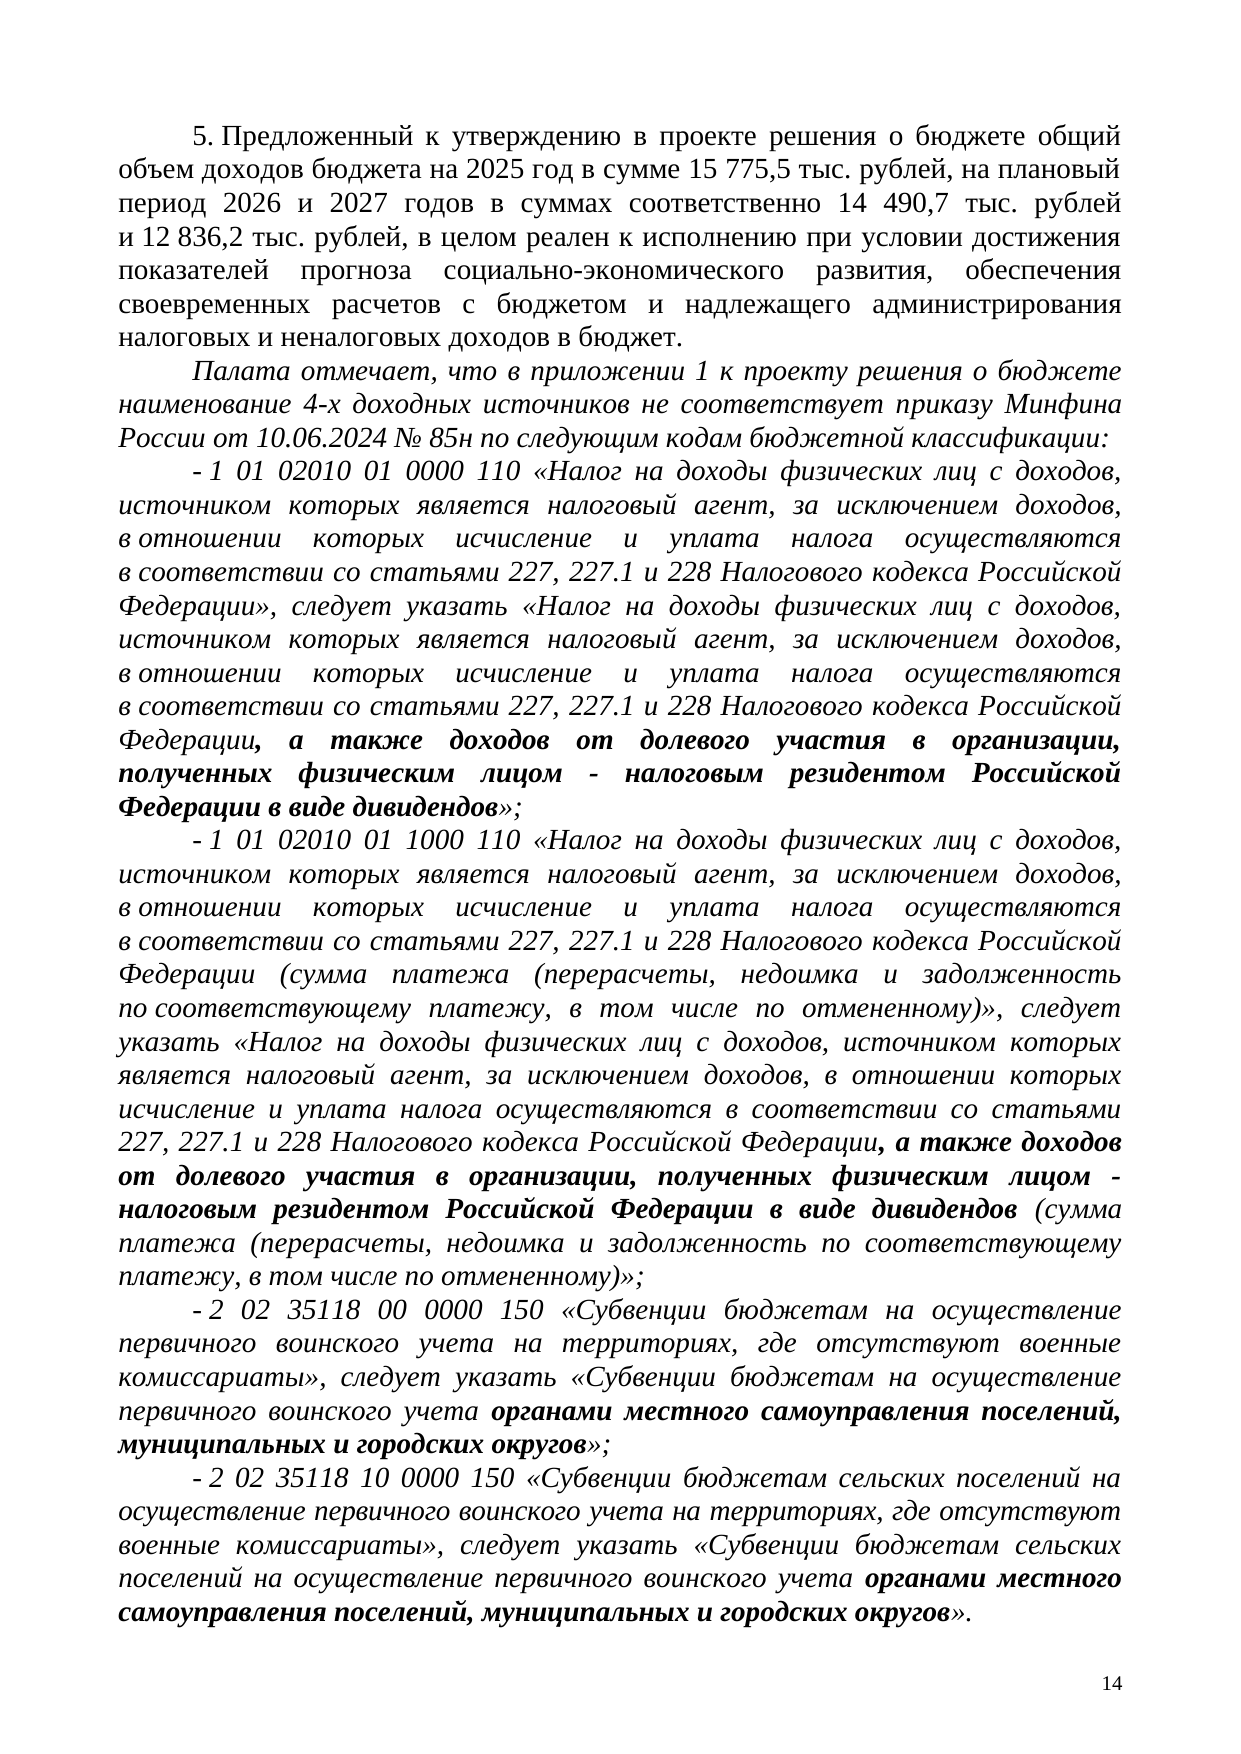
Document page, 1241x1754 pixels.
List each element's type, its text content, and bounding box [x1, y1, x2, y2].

text - 1 01 02010 01 0000 110 «Налог на доходы физических лиц с доходов, источником которых является налоговый агент, за исключением доходов, в отношении которых исчисление и уплата налога осуществляются в соответствии со статьями 227, 227.1 и 228 Налогового кодекса Российской Федерации», следует указать «Налог на доходы физических лиц с доходов, источником которых является налоговый агент, за исключением доходов, в отношении которых исчисление и уплата налога осуществляются в соответствии со статьями 227, 227.1 и 228 Налогового кодекса Российской Федерации, а также доходов от долевого участия в организации, полученных физическим лицом - налоговым резидентом Российской Федерации в виде дивидендов»; [118, 453, 1122, 822]
text 5. Предложенный к утверждению в проекте решения о бюджете общий объем доходов бюджета на 2025 год в сумме 15 775,5 тыс. рублей, на плановый период 2026 и 2027 годов в суммах соответственно 14 490,7 тыс. рублей и 12 836,2 тыс. рублей, в целом реален к исполнению при условии достижения показателей прогноза социально-экономического развития, обеспечения своевременных расчетов с бюджетом и надлежащего администрирования налоговых и неналоговых доходов в бюджет. [118, 118, 1122, 353]
text Палата отмечает, что в приложении 1 к проекту решения о бюджете наименование 4-х доходных источников не соответствует приказу Минфина России от 10.06.2024 № 85н по следующим кодам бюджетной классификации: [118, 353, 1122, 453]
text - 2 02 35118 10 0000 150 «Субвенции бюджетам сельских поселений на осуществление первичного воинского учета на территориях, где отсутствуют военные комиссариаты», следует указать «Субвенции бюджетам сельских поселений на осуществление первичного воинского учета органами местного самоуправления поселений, муниципальных и городских округов». [118, 1460, 1122, 1627]
text - 1 01 02010 01 1000 110 «Налог на доходы физических лиц с доходов, источником которых является налоговый агент, за исключением доходов, в отношении которых исчисление и уплата налога осуществляются в соответствии со статьями 227, 227.1 и 228 Налогового кодекса Российской Федерации (сумма платежа (перерасчеты, недоимка и задолженность по соответствующему платежу, в том числе по отмененному)», следует указать «Налог на доходы физических лиц с доходов, источником которых является налоговый агент, за исключением доходов, в отношении которых исчисление и уплата налога осуществляются в соответствии со статьями 227, 227.1 и 228 Налогового кодекса Российской Федерации, а также доходов от долевого участия в организации, полученных физическим лицом - налоговым резидентом Российской Федерации в виде дивидендов (сумма платежа (перерасчеты, недоимка и задолженность по соответствующему платежу, в том числе по отмененному)»; [118, 822, 1122, 1292]
text - 2 02 35118 00 0000 150 «Субвенции бюджетам на осуществление первичного воинского учета на территориях, где отсутствуют военные комиссариаты», следует указать «Субвенции бюджетам на осуществление первичного воинского учета органами местного самоуправления поселений, муниципальных и городских округов»; [118, 1292, 1122, 1460]
